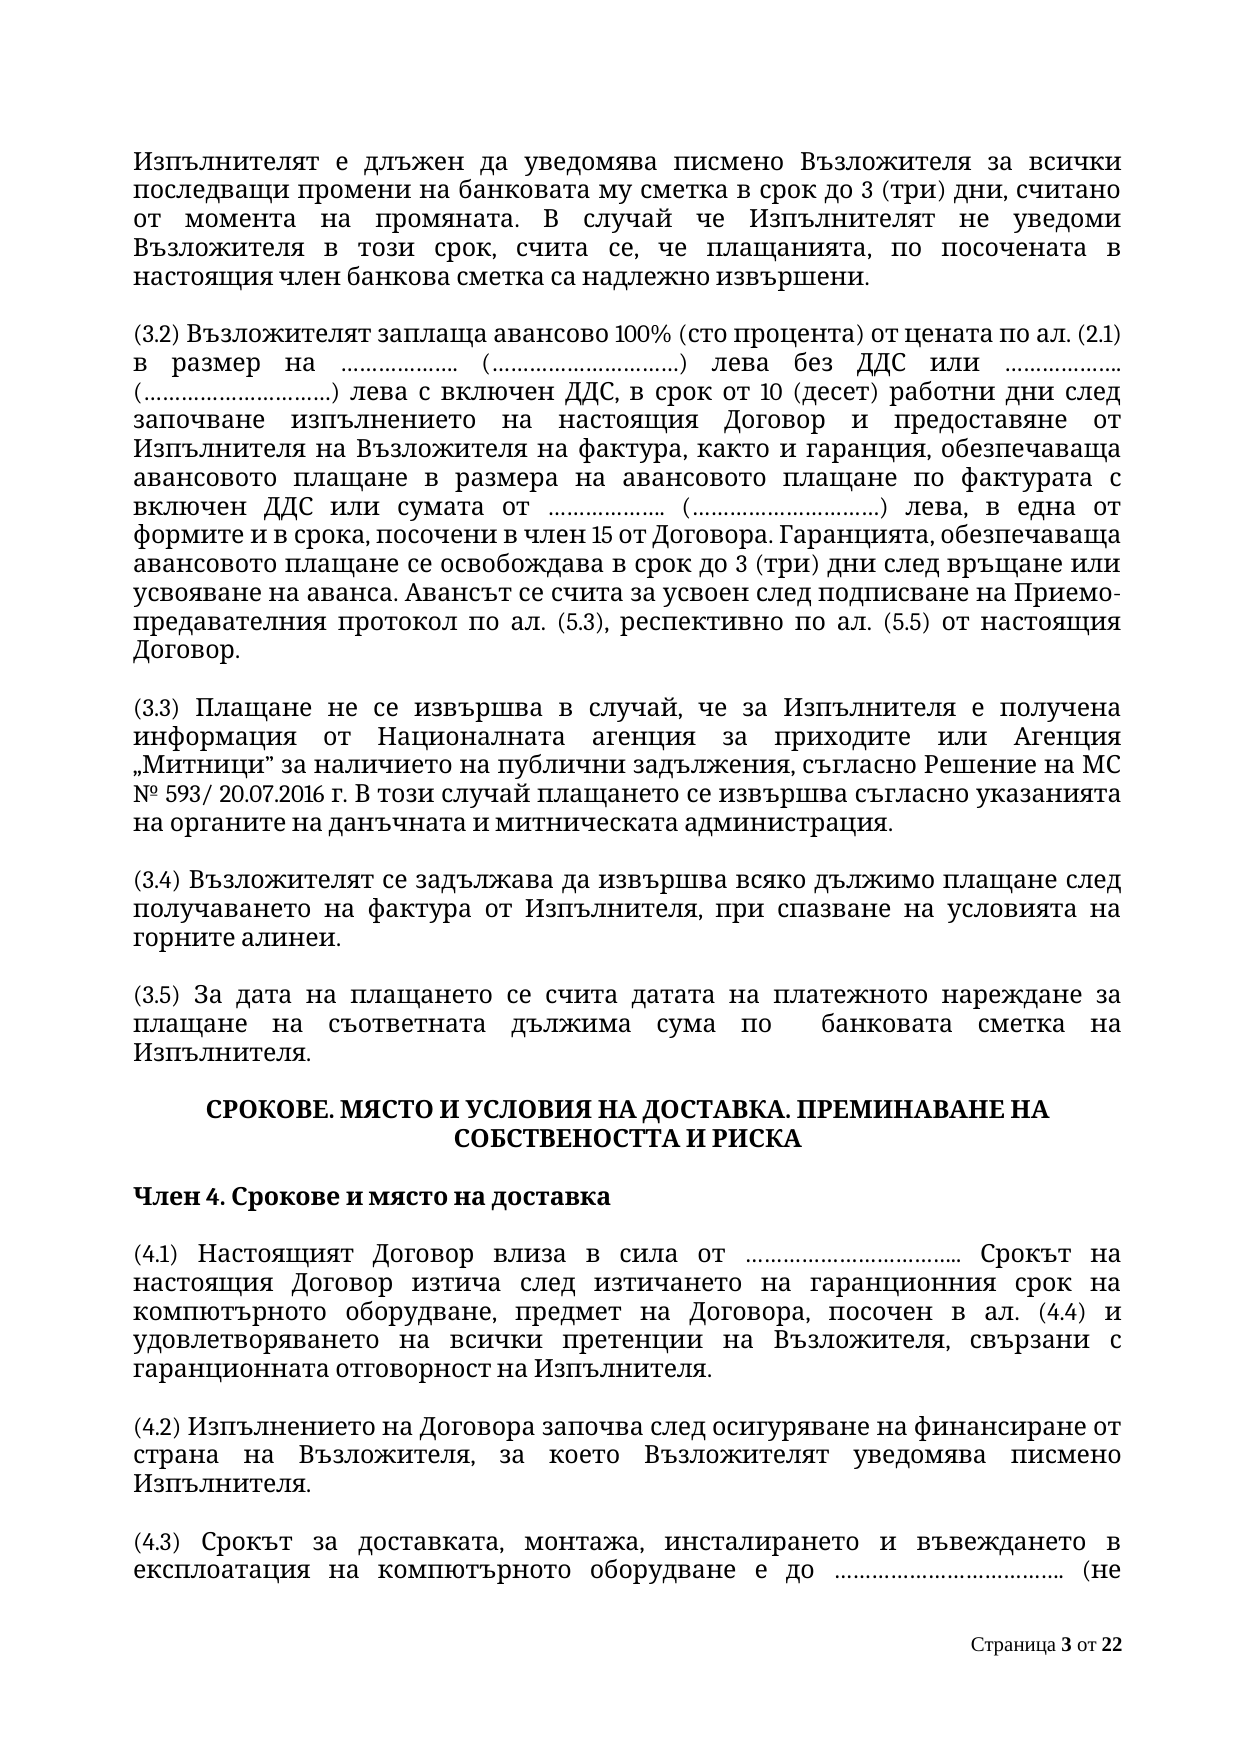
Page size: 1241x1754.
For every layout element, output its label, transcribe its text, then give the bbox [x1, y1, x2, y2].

text (4.1) Настоящият Договор влиза в сила от …………………………….. Срокът на настоящия Договор изтича след изтичането на гаранционния срок на компютърното оборудване, предмет на Договора, посочен в ал. (4.4) и удовлетворяването на всички претенции на Възложителя, свързани с гаранционната отговорност на Изпълнителя. [133, 1240, 1122, 1384]
text Член 4. Срокове и място на доставка [133, 1183, 1122, 1211]
text (4.2) Изпълнението на Договора започва след осигуряване на финансиране от страна на Възложителя, за което Възложителят уведомява писмено Изпълнителя. [133, 1413, 1122, 1499]
text СРОКОВЕ. МЯСТО И УСЛОВИЯ НА ДОСТАВКА. ПРЕМИНАВАНЕ НА СОБСТВЕНОСТТА И РИСКА [133, 1096, 1122, 1154]
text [133, 1528, 1122, 1585]
text (3.3) Плащане не се извършва в случай, че за Изпълнителя е получена информация от Националната агенция за приходите или Агенция „Митници” за наличието на публични задължения, съгласно Решение на МС № 593/ 20.07.2016 г. В този случай плащането се извършва съгласно указанията на органите на данъчната и митническата администрация. [133, 694, 1122, 838]
text (3.2) Възложителят заплаща авансово 100% (сто процента) от цената по ал. (2.1) в размер на ………………. (…………………………) лева без ДДС или ………………. (…………………………) лева с включен ДДС, в срок от 10 (десет) работни дни след започване изпълнението на настоящия Договор и предоставяне от Изпълнителя на Възложителя на фактура, както и гаранция, обезпечаваща авансовото плащане в размера на авансовото плащане по фактурата с включен ДДС или сумата от ………………. (…………………………) лева, в една от формите и в срока, посочени в член 15 от Договора. Гаранцията, обезпечаваща авансовото плащане се освобождава в срок до 3 (три) дни след връщане или усвояване на аванса. Авансът се счита за усвоен след подписване на Приемо-предавателния протокол по ал. (5.3), респективно по ал. (5.5) от настоящия Договор. [133, 320, 1122, 665]
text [133, 148, 1122, 291]
text (3.5) За дата на плащането се счита датата на платежното нареждане за плащане на съответната дължима сума по банковата сметка на Изпълнителя. [133, 981, 1122, 1068]
text (3.4) Възложителят се задължава да извършва всяко дължимо плащане след получаването на фактура от Изпълнителя, при спазване на условията на горните алинеи. [133, 866, 1122, 953]
